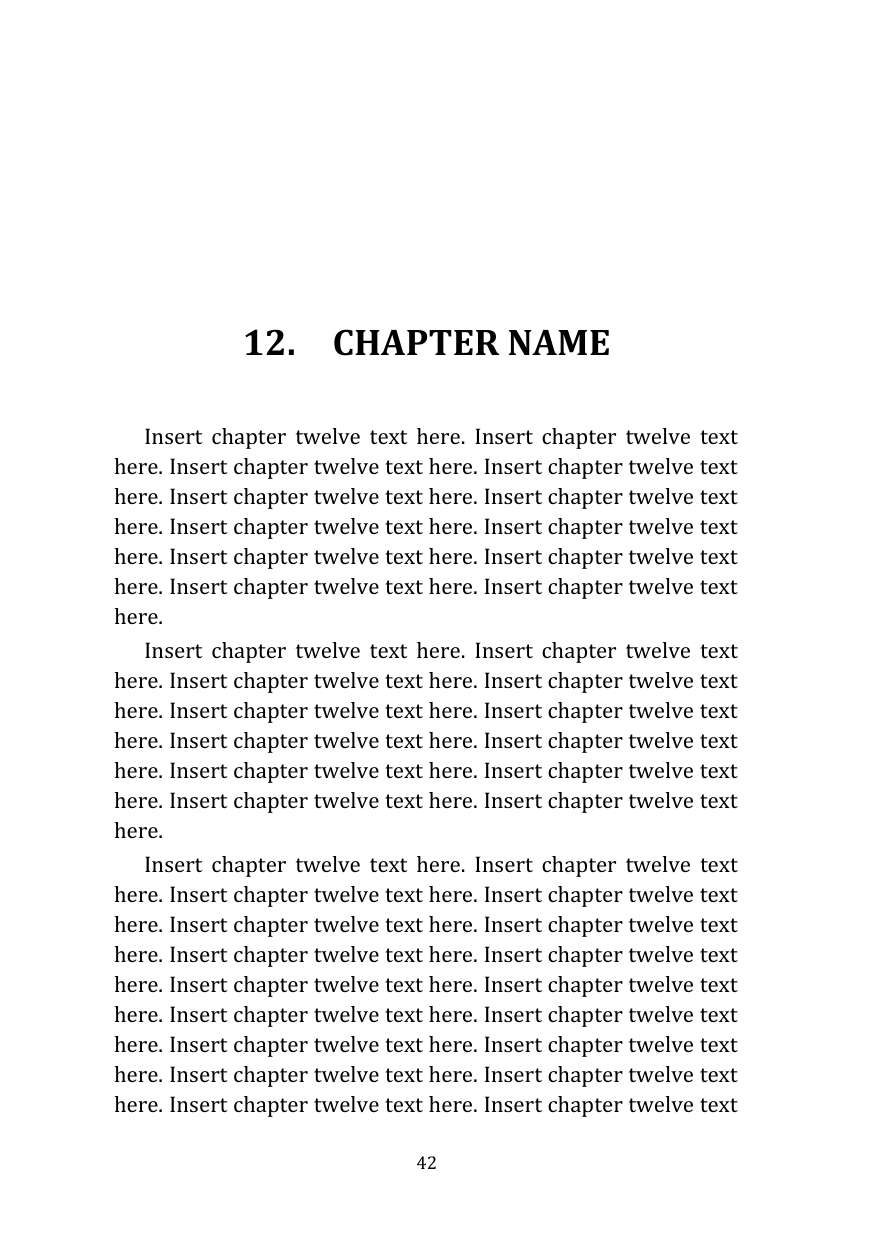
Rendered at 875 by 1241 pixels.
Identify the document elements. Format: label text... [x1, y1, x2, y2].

subtitle CHAPTER NAME [114, 320, 739, 364]
text Insert chapter twelve text here. Insert chapter twelve text here. Insert chapter twelve text here. Insert chapter twelve text here. Insert chapter twelve text here. Insert chapter twelve text here. Insert chapter twelve text here. Insert chapter twelve text here. Insert chapter twelve text here. Insert chapter twelve text here. Insert chapter twelve text here. Insert chapter twelve text here. [114, 422, 739, 629]
text Insert chapter twelve text here. Insert chapter twelve text here. Insert chapter twelve text here. Insert chapter twelve text here. Insert chapter twelve text here. Insert chapter twelve text here. Insert chapter twelve text here. Insert chapter twelve text here. Insert chapter twelve text here. Insert chapter twelve text here. Insert chapter twelve text here. Insert chapter twelve text here. [114, 636, 739, 843]
